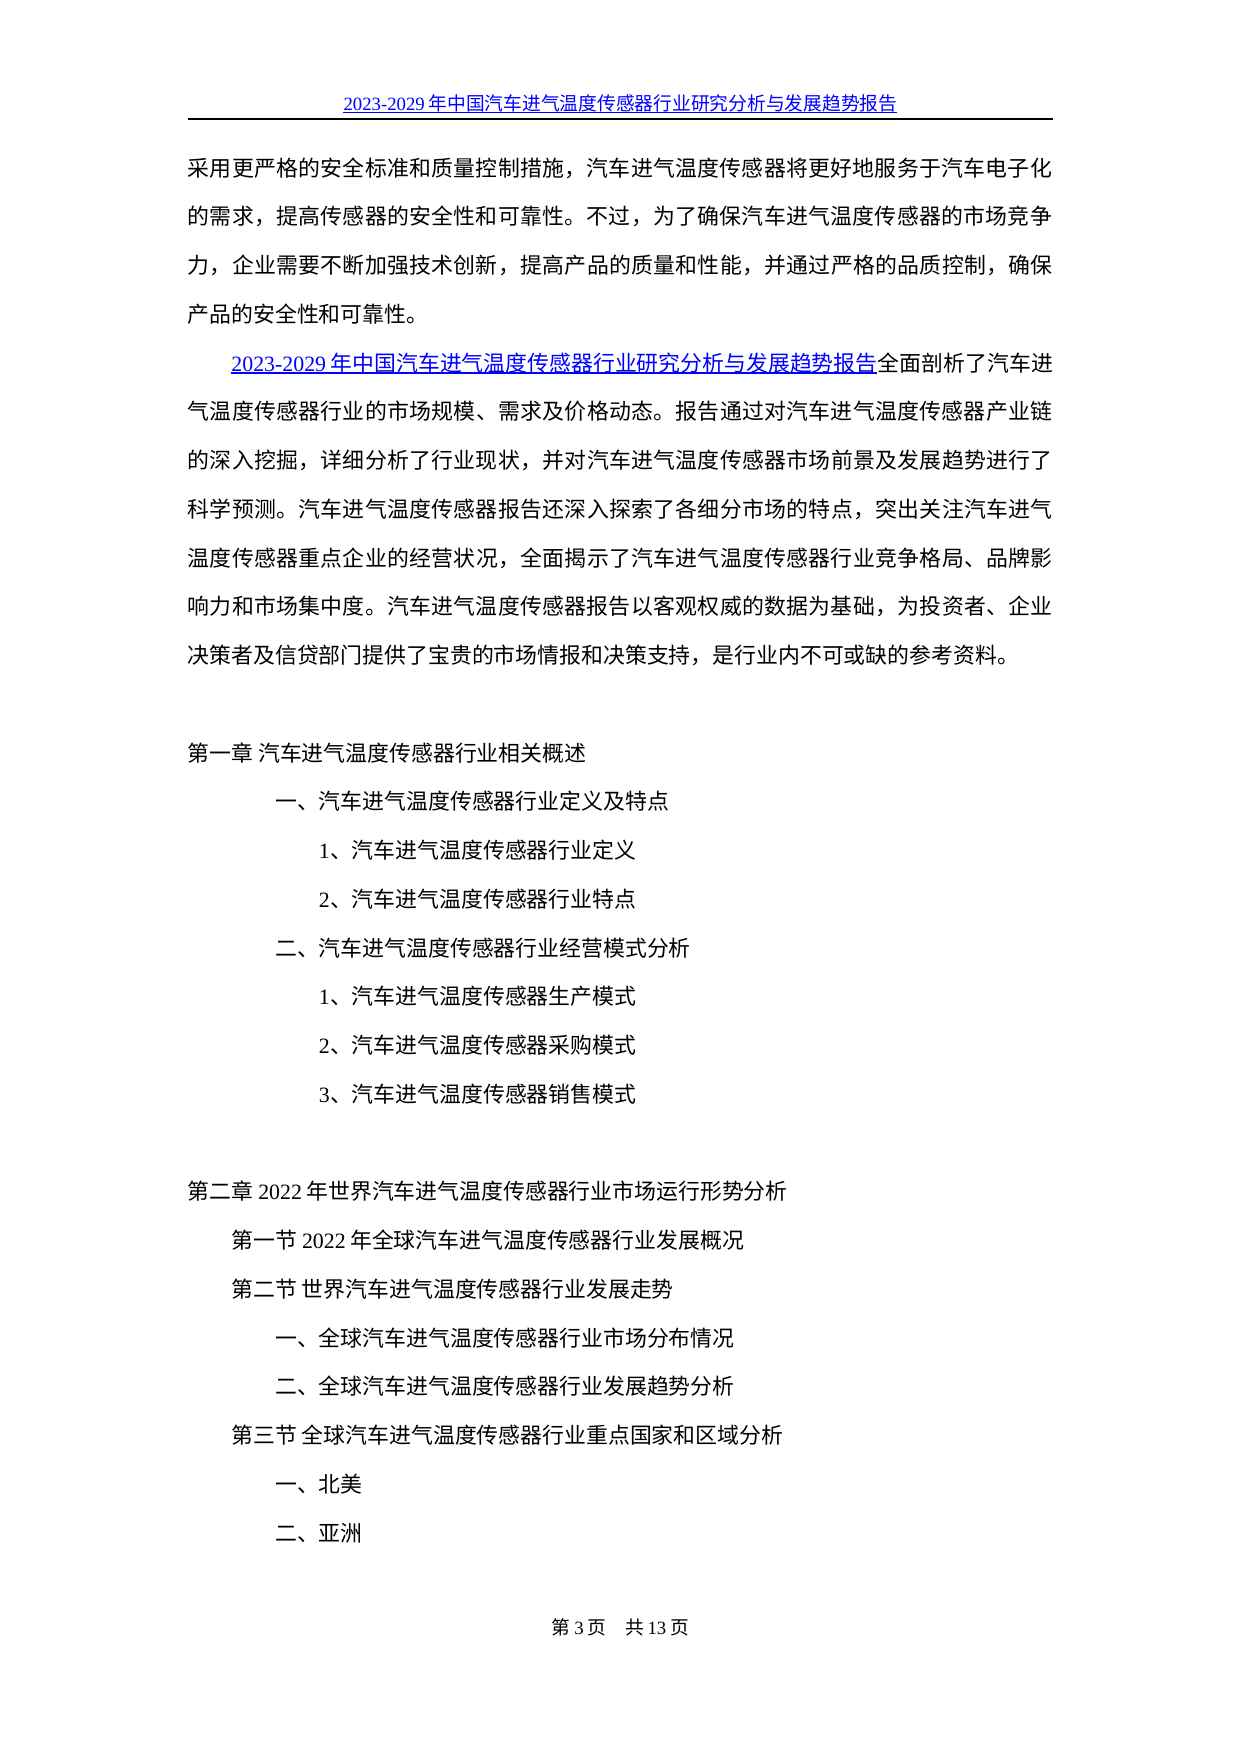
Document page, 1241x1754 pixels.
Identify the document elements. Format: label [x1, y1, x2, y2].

text [187, 150, 1053, 1548]
